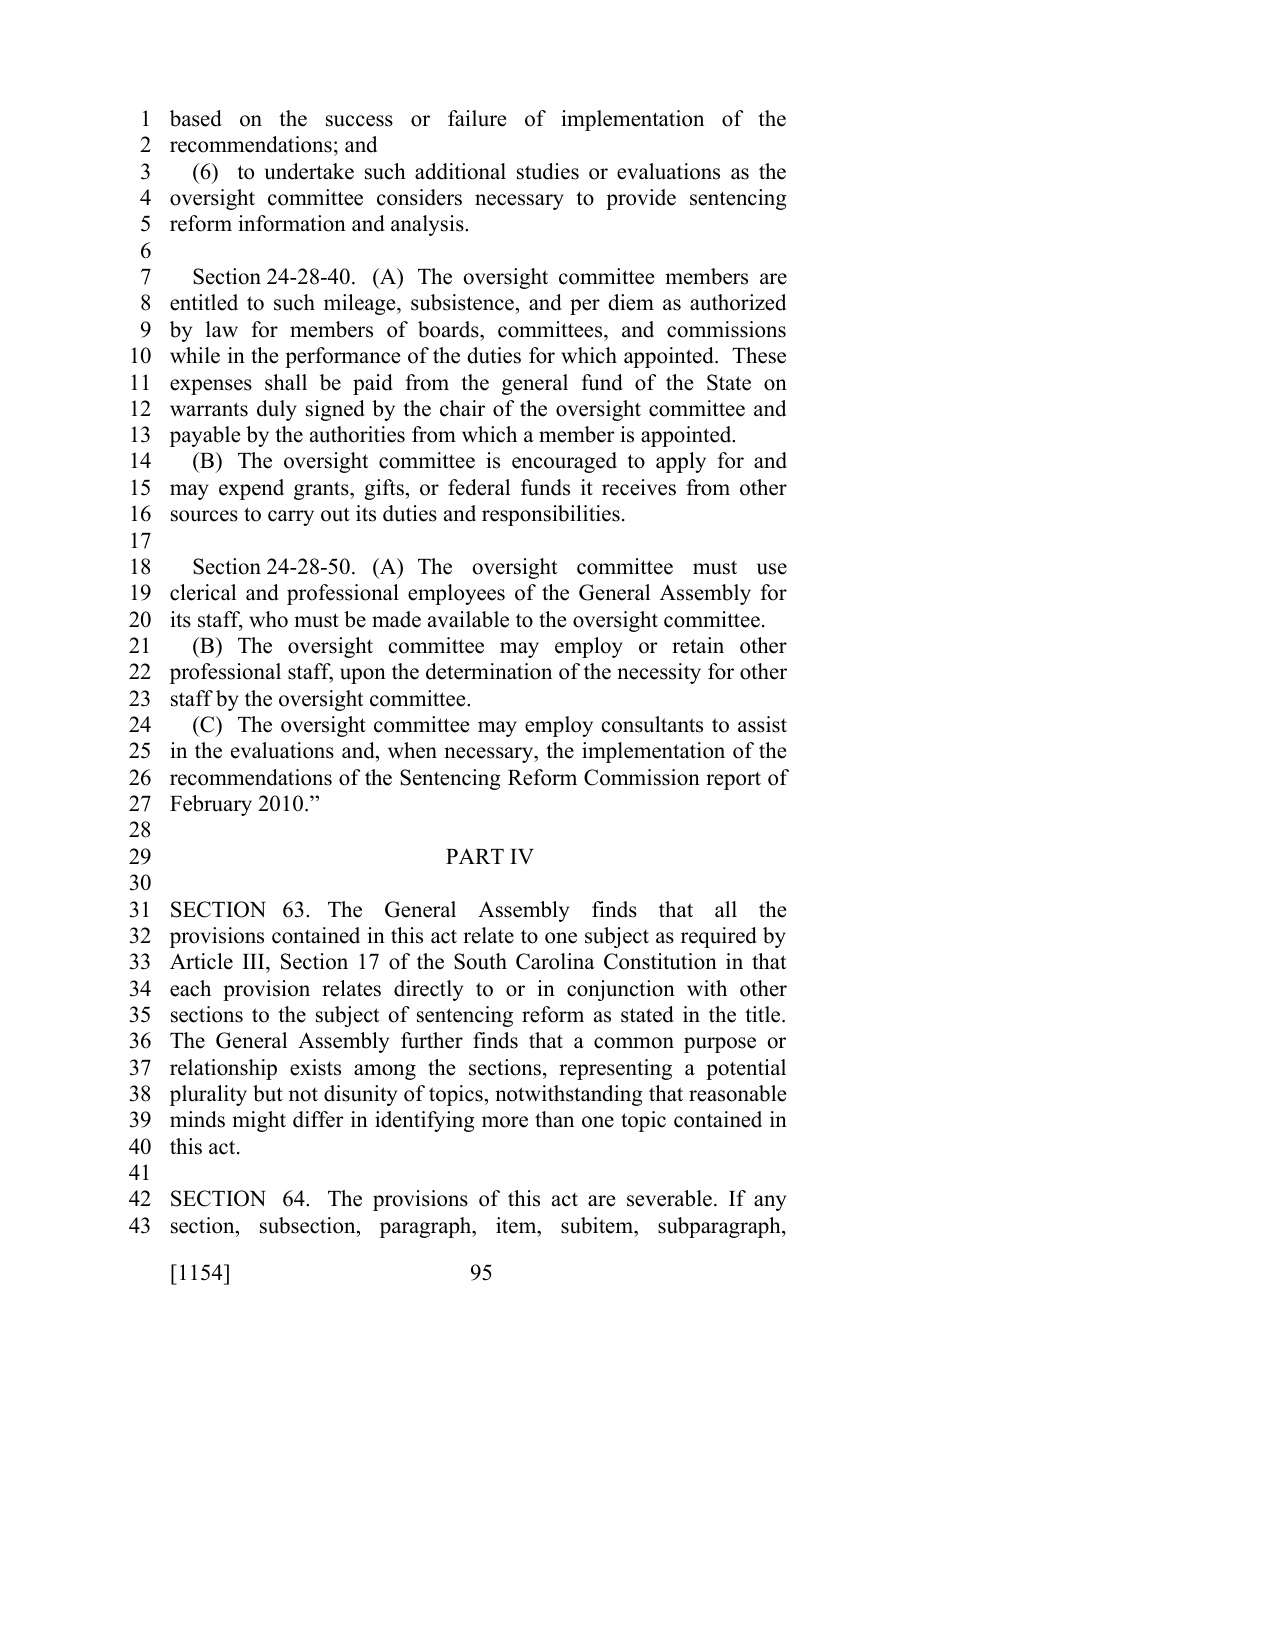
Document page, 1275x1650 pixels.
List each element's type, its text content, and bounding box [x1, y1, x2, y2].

text Section 24-28-40. (A) The oversight committee members are entitled to such mileage, subsistence, and per diem as authorized by law for members of boards, committees, and commissions while in the performance of the duties for which appointed. These expenses shall be paid from the general fund of the State on warrants duly signed by the chair of the oversight committee and payable by the authorities from which a member is appointed. [169, 263, 787, 448]
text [169, 1186, 787, 1238]
text (C) The oversight committee may employ consultants to assist in the evaluations and, when necessary, the implementation of the recommendations of the Sentencing Reform Commission report of February 2010.” [169, 711, 787, 817]
text SECTION 63. The General Assembly finds that all the provisions contained in this act relate to one subject as required by Article III, Section 17 of the South Carolina Constitution in that each provision relates directly to or in conjunction with other sections to the subject of sentencing reform as stated in the title. The General Assembly further finds that a common purpose or relationship exists among the sections, representing a potential plurality but not disunity of topics, notwithstanding that reasonable minds might differ in identifying more than one topic contained in this act. [169, 896, 787, 1159]
text (B) The oversight committee is encouraged to apply for and may expend grants, gifts, or federal funds it receives from other sources to carry out its duties and responsibilities. [169, 448, 787, 527]
text PART IV [169, 843, 787, 869]
text Section 24-28-50. (A) The oversight committee must use clerical and professional employees of the General Assembly for its staff, who must be made available to the oversight committee. [169, 553, 787, 632]
text (6) to undertake such additional studies or evaluations as the oversight committee considers necessary to provide sentencing reform information and analysis. [169, 158, 787, 237]
text (B) The oversight committee may employ or retain other professional staff, upon the determination of the necessity for other staff by the oversight committee. [169, 632, 787, 711]
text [169, 105, 787, 158]
